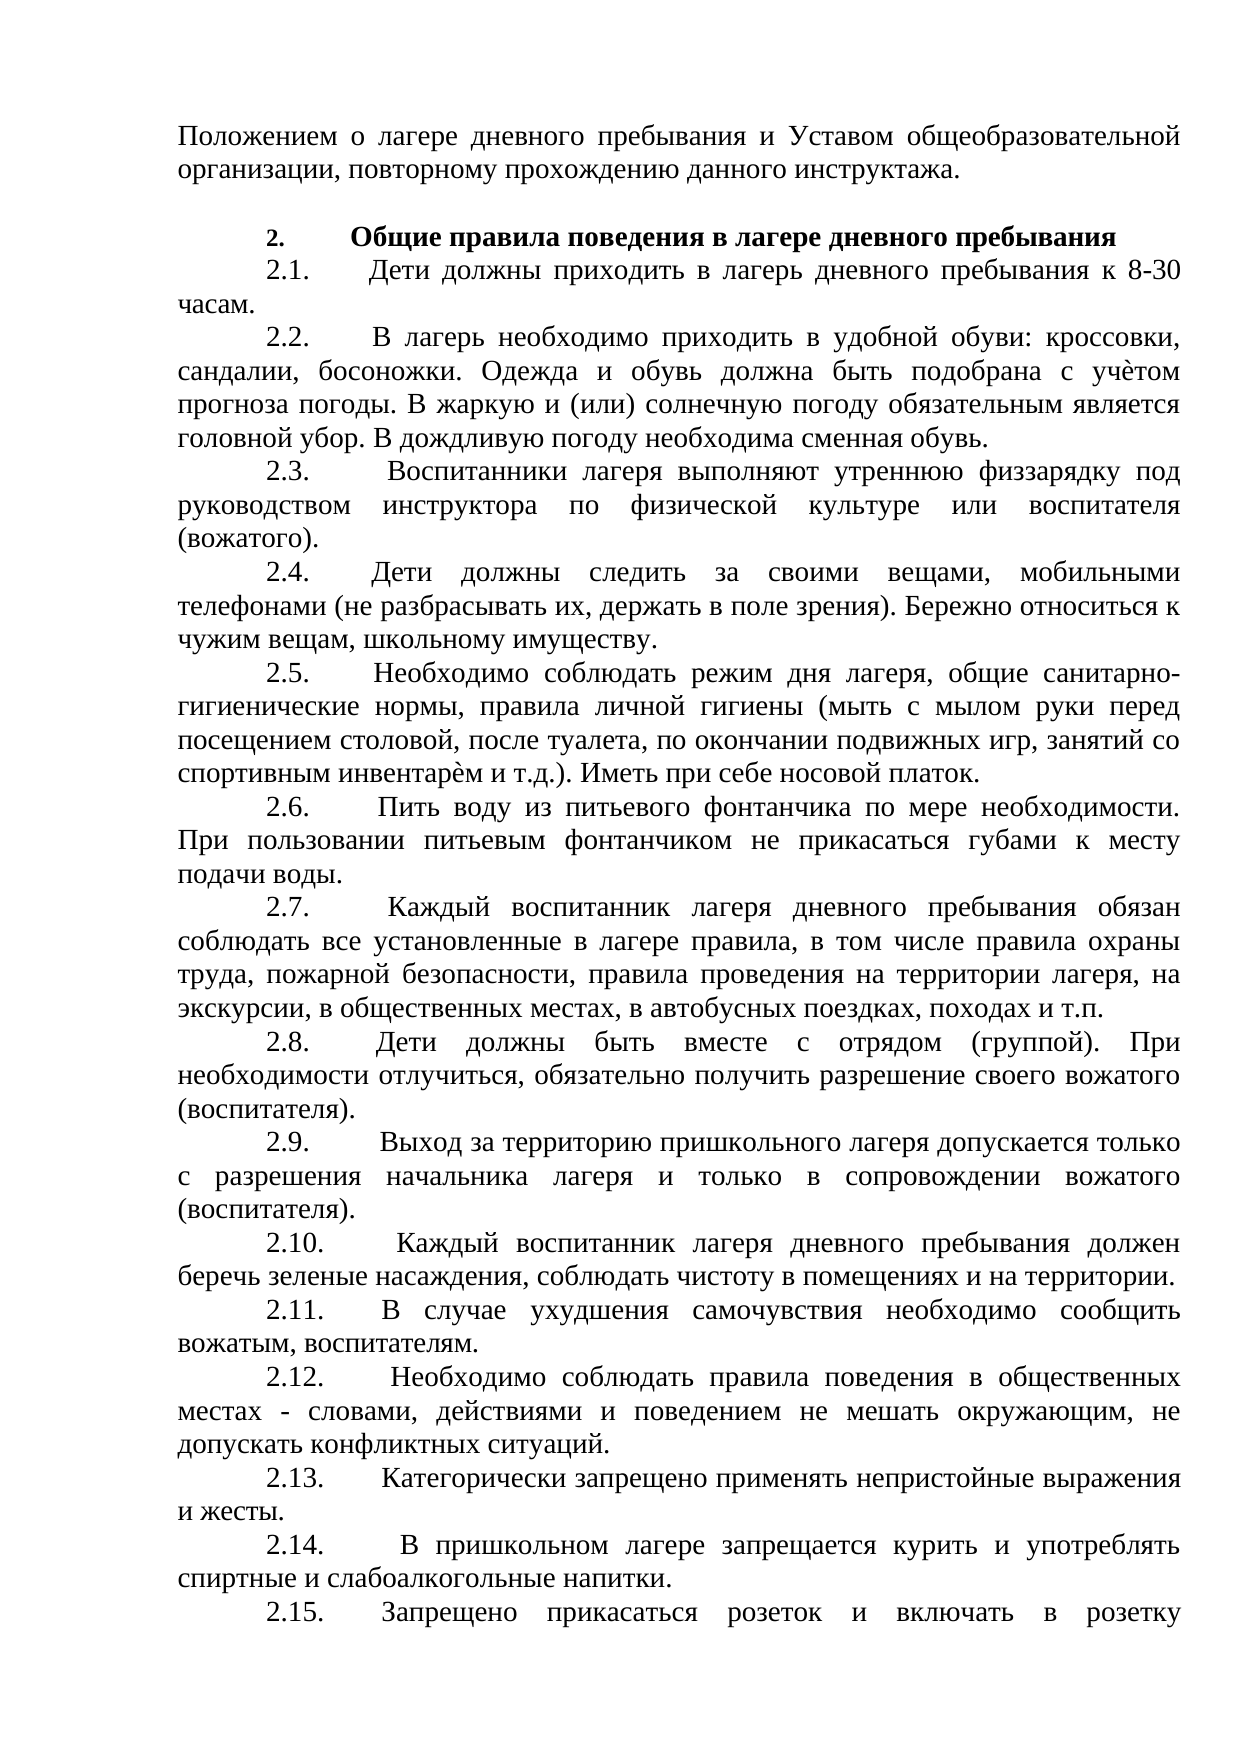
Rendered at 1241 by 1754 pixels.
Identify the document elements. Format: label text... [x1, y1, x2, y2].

list Необходимо соблюдать правила поведения в общественных местах - словами, действиями и поведением не мешать окружающим, не допускать конфликтных ситуаций. [177, 1359, 1181, 1460]
list Каждый воспитанник лагеря дневного пребывания должен беречь зеленые насаждения, соблюдать чистоту в помещениях и на территории. [177, 1225, 1181, 1292]
list В случае ухудшения самочувствия необходимо сообщить вожатым, воспитателям. [177, 1292, 1181, 1359]
list В лагерь необходимо приходить в удобной обуви: кроссовки, сандалии, босоножки. Одежда и обувь должна быть подобрана с учѐтом прогноза погоды. В жаркую и (или) солнечную погоду обязательным является головной убор. В дождливую погоду необходима сменная обувь. [177, 319, 1181, 453]
list В пришкольном лагере запрещается курить и употреблять спиртные и слабоалкогольные напитки. [177, 1527, 1181, 1594]
list Дети должны приходить в лагерь дневного пребывания к 8-30 часам. [177, 252, 1181, 319]
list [177, 118, 1181, 185]
list Необходимо соблюдать режим дня лагеря, общие санитарно-гигиенические нормы, правила личной гигиены (мыть с мылом руки перед посещением столовой, после туалета, по окончании подвижных игр, занятий со спортивным инвентарѐм и т.д.). Иметь при себе носовой платок. [177, 655, 1181, 789]
subtitle Общие правила поведения в лагере дневного пребывания [177, 219, 1181, 252]
list Воспитанники лагеря выполняют утреннюю физзарядку под руководством инструктора по физической культуре или воспитателя (вожатого). [177, 453, 1181, 554]
list Каждый воспитанник лагеря дневного пребывания обязан соблюдать все установленные в лагере правила, в том числе правила охраны труда, пожарной безопасности, правила проведения на территории лагеря, на экскурсии, в общественных местах, в автобусных поездках, походах и т.п. [177, 889, 1181, 1024]
list Дети должны быть вместе с отрядом (группой). При необходимости отлучиться, обязательно получить разрешение своего вожатого (воспитателя). [177, 1024, 1181, 1124]
list Дети должны следить за своими вещами, мобильными телефонами (не разбрасывать их, держать в поле зрения). Бережно относиться к чужим вещам, школьному имуществу. [177, 554, 1181, 655]
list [177, 1594, 1181, 1627]
list Пить воду из питьевого фонтанчика по мере необходимости. При пользовании питьевым фонтанчиком не прикасаться губами к месту подачи воды. [177, 789, 1181, 889]
list Категорически запрещено применять непристойные выражения и жесты. [177, 1460, 1181, 1527]
list Выход за территорию пришкольного лагеря допускается только с разрешения начальника лагеря и только в сопровождении вожатого (воспитателя). [177, 1124, 1181, 1225]
